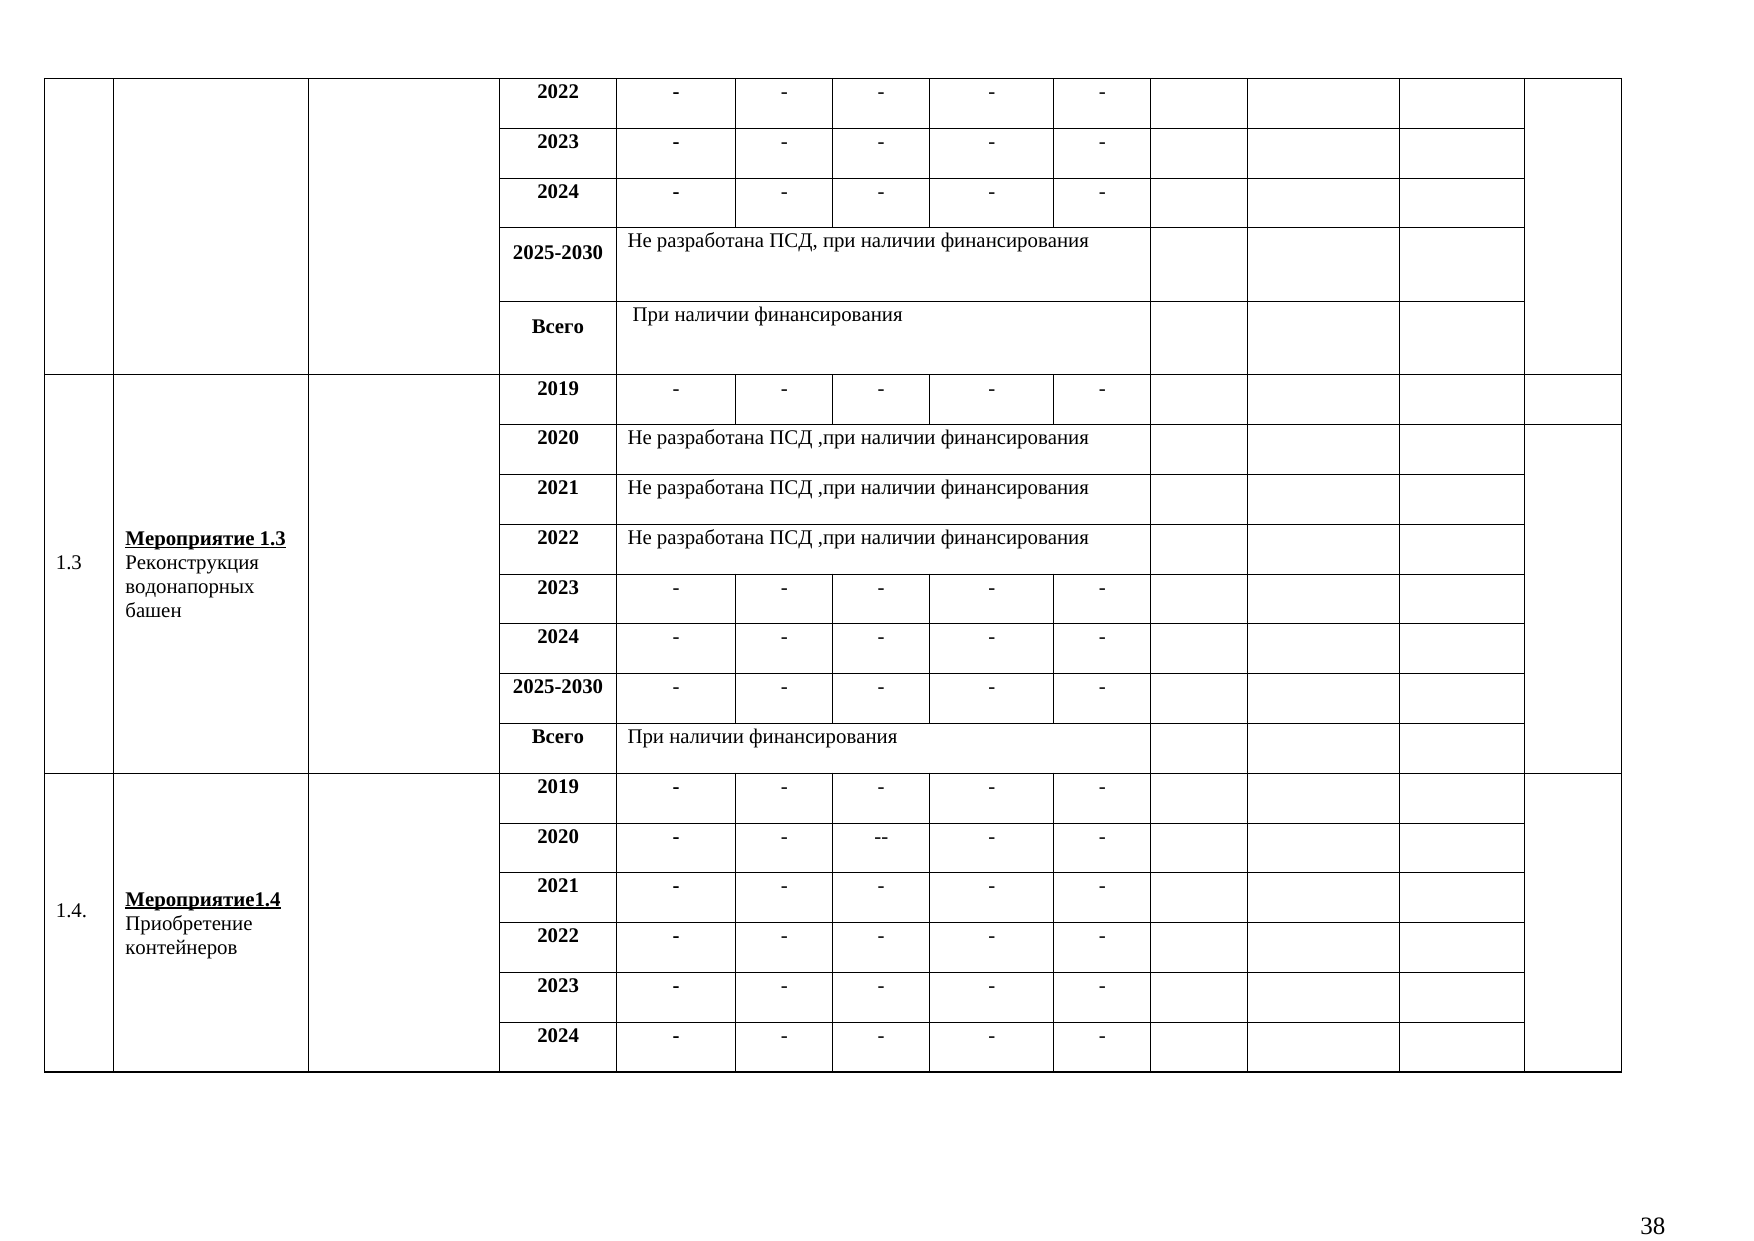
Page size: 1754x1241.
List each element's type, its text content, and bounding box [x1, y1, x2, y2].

table_cell [1151, 525, 1247, 573]
table_cell 2023 [500, 575, 616, 623]
table_cell [1248, 179, 1399, 227]
table_cell [1525, 375, 1621, 424]
table_cell - [736, 774, 832, 822]
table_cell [617, 228, 1150, 301]
table_cell [1151, 724, 1247, 773]
table_cell - [736, 973, 832, 1022]
table_cell - [930, 973, 1053, 1022]
table_cell Не разработана ПСД ,при наличии финансирования [617, 425, 1150, 474]
table_cell [1151, 129, 1247, 177]
table_cell - [1054, 375, 1150, 424]
table_cell Не разработана ПСД ,при наличии финансирования [617, 525, 1150, 573]
table_cell 2025-2030 [500, 228, 616, 301]
table_cell [1248, 873, 1399, 922]
table_cell - [833, 375, 929, 424]
table_cell - [736, 923, 832, 972]
table_cell 2020 [500, 824, 616, 872]
table_cell [1400, 228, 1524, 301]
table_cell - [617, 179, 735, 227]
table_cell 2024 [500, 624, 616, 673]
table_cell - [1054, 973, 1150, 1022]
table_cell - [930, 179, 1053, 227]
table_cell 2024 [500, 179, 616, 227]
table_cell [1248, 575, 1399, 623]
table_cell - [833, 179, 929, 227]
table_cell - [930, 79, 1053, 128]
table_cell [1248, 674, 1399, 723]
table_cell [1248, 824, 1399, 872]
table_cell - [1054, 873, 1150, 922]
table_cell [1400, 674, 1524, 723]
table_cell - [736, 674, 832, 723]
table_cell [1525, 425, 1621, 773]
table_cell [1151, 923, 1247, 972]
table_cell - [930, 824, 1053, 872]
table_cell - [1054, 824, 1150, 872]
table_cell - [617, 873, 735, 922]
table_cell [1248, 302, 1399, 374]
table_cell [1400, 425, 1524, 474]
table_cell - [930, 129, 1053, 177]
table_cell [1151, 375, 1247, 424]
table_cell Всего [500, 724, 616, 773]
table_cell [1525, 774, 1621, 1071]
table_cell 2022 [500, 79, 616, 128]
table_cell - [617, 1023, 735, 1071]
table_cell - [1054, 79, 1150, 128]
table_cell [1151, 1023, 1247, 1071]
table_cell - [617, 824, 735, 872]
table_cell - [617, 923, 735, 972]
table_cell [1151, 79, 1247, 128]
table_cell - [833, 1023, 929, 1071]
table_cell [1400, 824, 1524, 872]
table_cell [1400, 525, 1524, 573]
table_cell 1.4. [45, 774, 113, 1071]
table_cell [1151, 624, 1247, 673]
table_cell 2019 [500, 375, 616, 424]
table_cell [1151, 873, 1247, 922]
table_cell - [833, 774, 929, 822]
table_cell [1400, 624, 1524, 673]
table_cell - [1054, 624, 1150, 673]
table_cell [1400, 575, 1524, 623]
table_cell [1151, 973, 1247, 1022]
table_cell [1248, 774, 1399, 822]
table_cell [1400, 79, 1524, 128]
table_cell [1151, 425, 1247, 474]
table_cell - [617, 674, 735, 723]
table_cell - [736, 79, 832, 128]
table_cell [1248, 475, 1399, 524]
table_cell 2022 [500, 525, 616, 573]
table_cell [1400, 923, 1524, 972]
table_cell [1151, 302, 1247, 374]
table_cell [1400, 375, 1524, 424]
table_cell [1151, 179, 1247, 227]
table_cell [1400, 873, 1524, 922]
table_cell - [833, 873, 929, 922]
table_cell [1151, 475, 1247, 524]
table_cell 2023 [500, 973, 616, 1022]
table_cell - [617, 375, 735, 424]
table_cell - [736, 873, 832, 922]
table_cell [1400, 129, 1524, 177]
table_cell - [617, 129, 735, 177]
table_cell [1400, 475, 1524, 524]
table_cell - [833, 674, 929, 723]
table_cell [1248, 375, 1399, 424]
table_cell [1248, 228, 1399, 301]
table_cell 2019 [500, 774, 616, 822]
table_cell - [736, 824, 832, 872]
table_cell - [930, 774, 1053, 822]
table_cell - [930, 873, 1053, 922]
table_cell Всего [500, 302, 616, 374]
table_cell - [736, 375, 832, 424]
table_cell [1248, 525, 1399, 573]
table_cell - [617, 774, 735, 822]
table_cell - [736, 1023, 832, 1071]
table_cell - [1054, 179, 1150, 227]
table_cell - [833, 575, 929, 623]
table_cell [1248, 724, 1399, 773]
table_cell - [1054, 774, 1150, 822]
table_cell Мероприятие1.4 Приобретение контейнеров [114, 774, 308, 1071]
table_cell Мероприятие 1.3 Реконструкция водонапорных башен [114, 375, 308, 773]
table_cell [1248, 1023, 1399, 1071]
table_cell 2025-2030 [500, 674, 616, 723]
table_cell - [930, 575, 1053, 623]
table_cell - [1054, 923, 1150, 972]
table_cell 1.3 [45, 375, 113, 773]
table_cell [1400, 1023, 1524, 1071]
table_cell При наличии финансирования [617, 302, 1150, 374]
table_cell - [1054, 129, 1150, 177]
table_cell - [736, 129, 832, 177]
table_cell 2021 [500, 475, 616, 524]
table_cell Не разработана ПСД ,при наличии финансирования [617, 475, 1150, 524]
table_cell - [833, 79, 929, 128]
table_cell [1400, 179, 1524, 227]
table_cell - [930, 375, 1053, 424]
table_cell [1248, 129, 1399, 177]
table_cell [1151, 575, 1247, 623]
table_cell [1248, 425, 1399, 474]
table_cell 2022 [500, 923, 616, 972]
table_cell [1248, 973, 1399, 1022]
table_cell [1248, 624, 1399, 673]
table_cell [1151, 228, 1247, 301]
table_cell - [617, 624, 735, 673]
table_cell - [930, 674, 1053, 723]
table_cell - [833, 923, 929, 972]
table_cell - [736, 179, 832, 227]
table_cell [309, 375, 499, 773]
table_cell [1151, 774, 1247, 822]
table_cell 2021 [500, 873, 616, 922]
table_cell - [1054, 1023, 1150, 1071]
table_cell [1400, 774, 1524, 822]
table_cell 2020 [500, 425, 616, 474]
table_cell [1400, 302, 1524, 374]
table_cell При наличии финансирования [617, 724, 1150, 773]
table_cell 2023 [500, 129, 616, 177]
table_cell [1248, 923, 1399, 972]
table_cell - [930, 923, 1053, 972]
table_cell - [617, 973, 735, 1022]
table_cell - [736, 575, 832, 623]
table_cell - [930, 624, 1053, 673]
table_cell - [617, 79, 735, 128]
table_cell - [1054, 674, 1150, 723]
table_cell 2024 [500, 1023, 616, 1071]
table_cell - [833, 973, 929, 1022]
table_cell [1151, 674, 1247, 723]
table_cell [1400, 724, 1524, 773]
table_cell - [833, 129, 929, 177]
table_cell - [617, 575, 735, 623]
table_cell - [930, 1023, 1053, 1071]
table_cell [1248, 79, 1399, 128]
table_cell - [833, 624, 929, 673]
table_cell -- [833, 824, 929, 872]
table_cell [1400, 973, 1524, 1022]
table_cell - [1054, 575, 1150, 623]
table_cell [1151, 824, 1247, 872]
table_cell - [736, 624, 832, 673]
table_cell [309, 774, 499, 1071]
